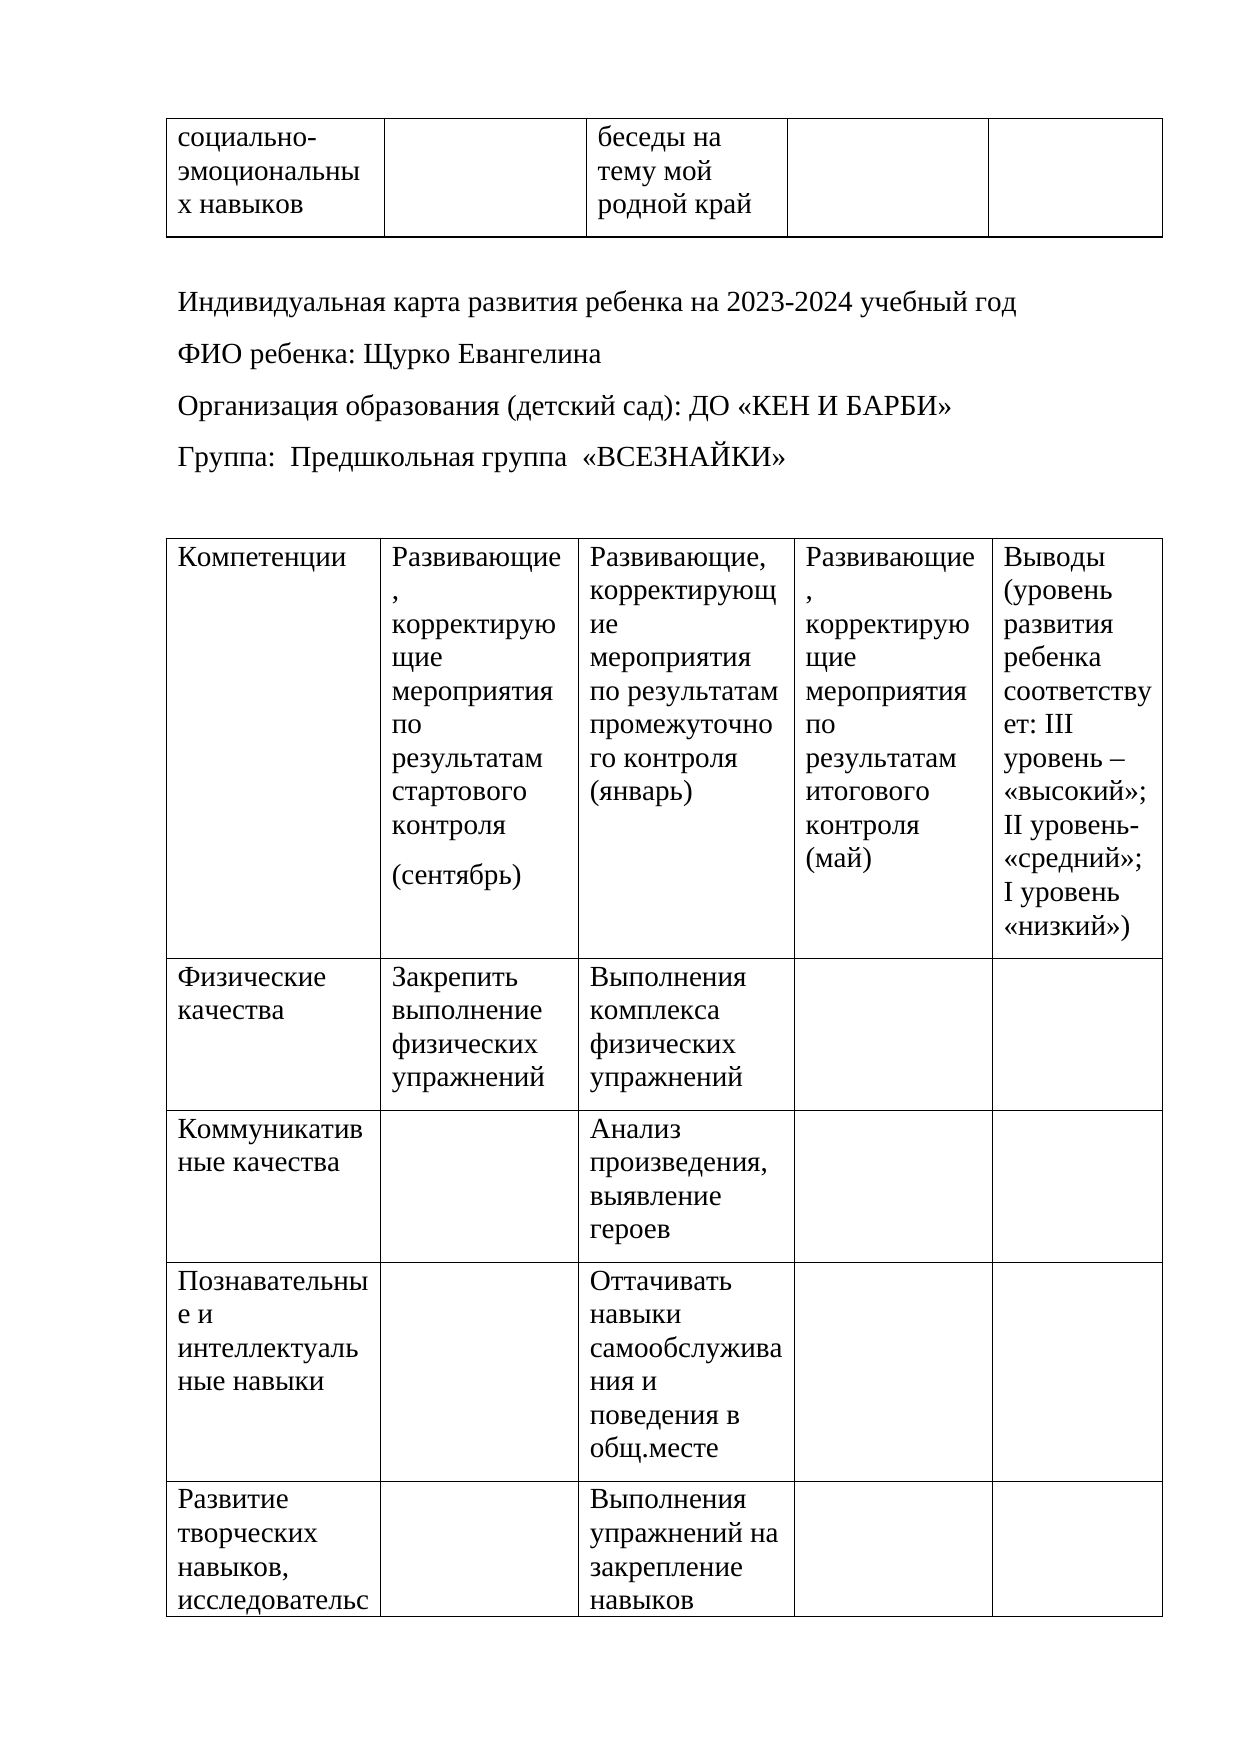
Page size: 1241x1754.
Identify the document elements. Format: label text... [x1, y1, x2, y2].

table_cell Физические качества [167, 959, 380, 1110]
text Организация образования (детский сад): ДО «КЕН И БАРБИ» [177, 388, 1152, 421]
table_cell [381, 1263, 578, 1481]
table_header Компетенции [167, 539, 380, 958]
table_cell Познавательные и интеллектуальные навыки [167, 1263, 380, 1481]
table_cell [989, 119, 1162, 236]
table_cell Коммуникативные качества [167, 1111, 380, 1262]
table_cell [993, 1111, 1162, 1262]
table_cell Анализ произведения, выявление героев [579, 1111, 794, 1262]
text Группа: Предшкольная группа «ВСЕЗНАЙКИ» [177, 439, 1152, 473]
table_cell [993, 1263, 1162, 1481]
table_cell [993, 959, 1162, 1110]
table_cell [579, 1482, 794, 1616]
table_cell Закрепить выполнение физических упражнений [381, 959, 578, 1110]
text Индивидуальная карта развития ребенка на 2023-2024 учебный год [177, 284, 1152, 317]
table_header Развивающие, корректирующие мероприятия по результатам промежуточного контроля (январь) [579, 539, 794, 958]
table_header Выводы (уровень развития ребенка соответствует: III уровень – «высокий»; II уровень- «средний»; I уровень «низкий») [993, 539, 1162, 958]
table_cell [381, 1111, 578, 1262]
table_header Развивающие, корректирующие мероприятия по результатам стартового контроля (сентябрь) [381, 539, 578, 958]
table_cell [381, 1482, 578, 1616]
table_cell [795, 1482, 992, 1616]
table_cell [385, 119, 586, 236]
text ФИО ребенка: Щурко Евангелина [177, 336, 1152, 369]
table_cell Выполнения комплекса физических упражнений [579, 959, 794, 1110]
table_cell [587, 119, 787, 236]
table_cell [795, 959, 992, 1110]
table_cell [788, 119, 988, 236]
table_cell [795, 1263, 992, 1481]
table_cell [795, 1111, 992, 1262]
table_cell [993, 1482, 1162, 1616]
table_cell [167, 119, 384, 236]
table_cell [167, 1482, 380, 1616]
table_header Развивающие, корректирующие мероприятия по результатам итогового контроля (май) [795, 539, 992, 958]
table_cell Оттачивать навыки самообслуживания и поведения в общ.месте [579, 1263, 794, 1481]
